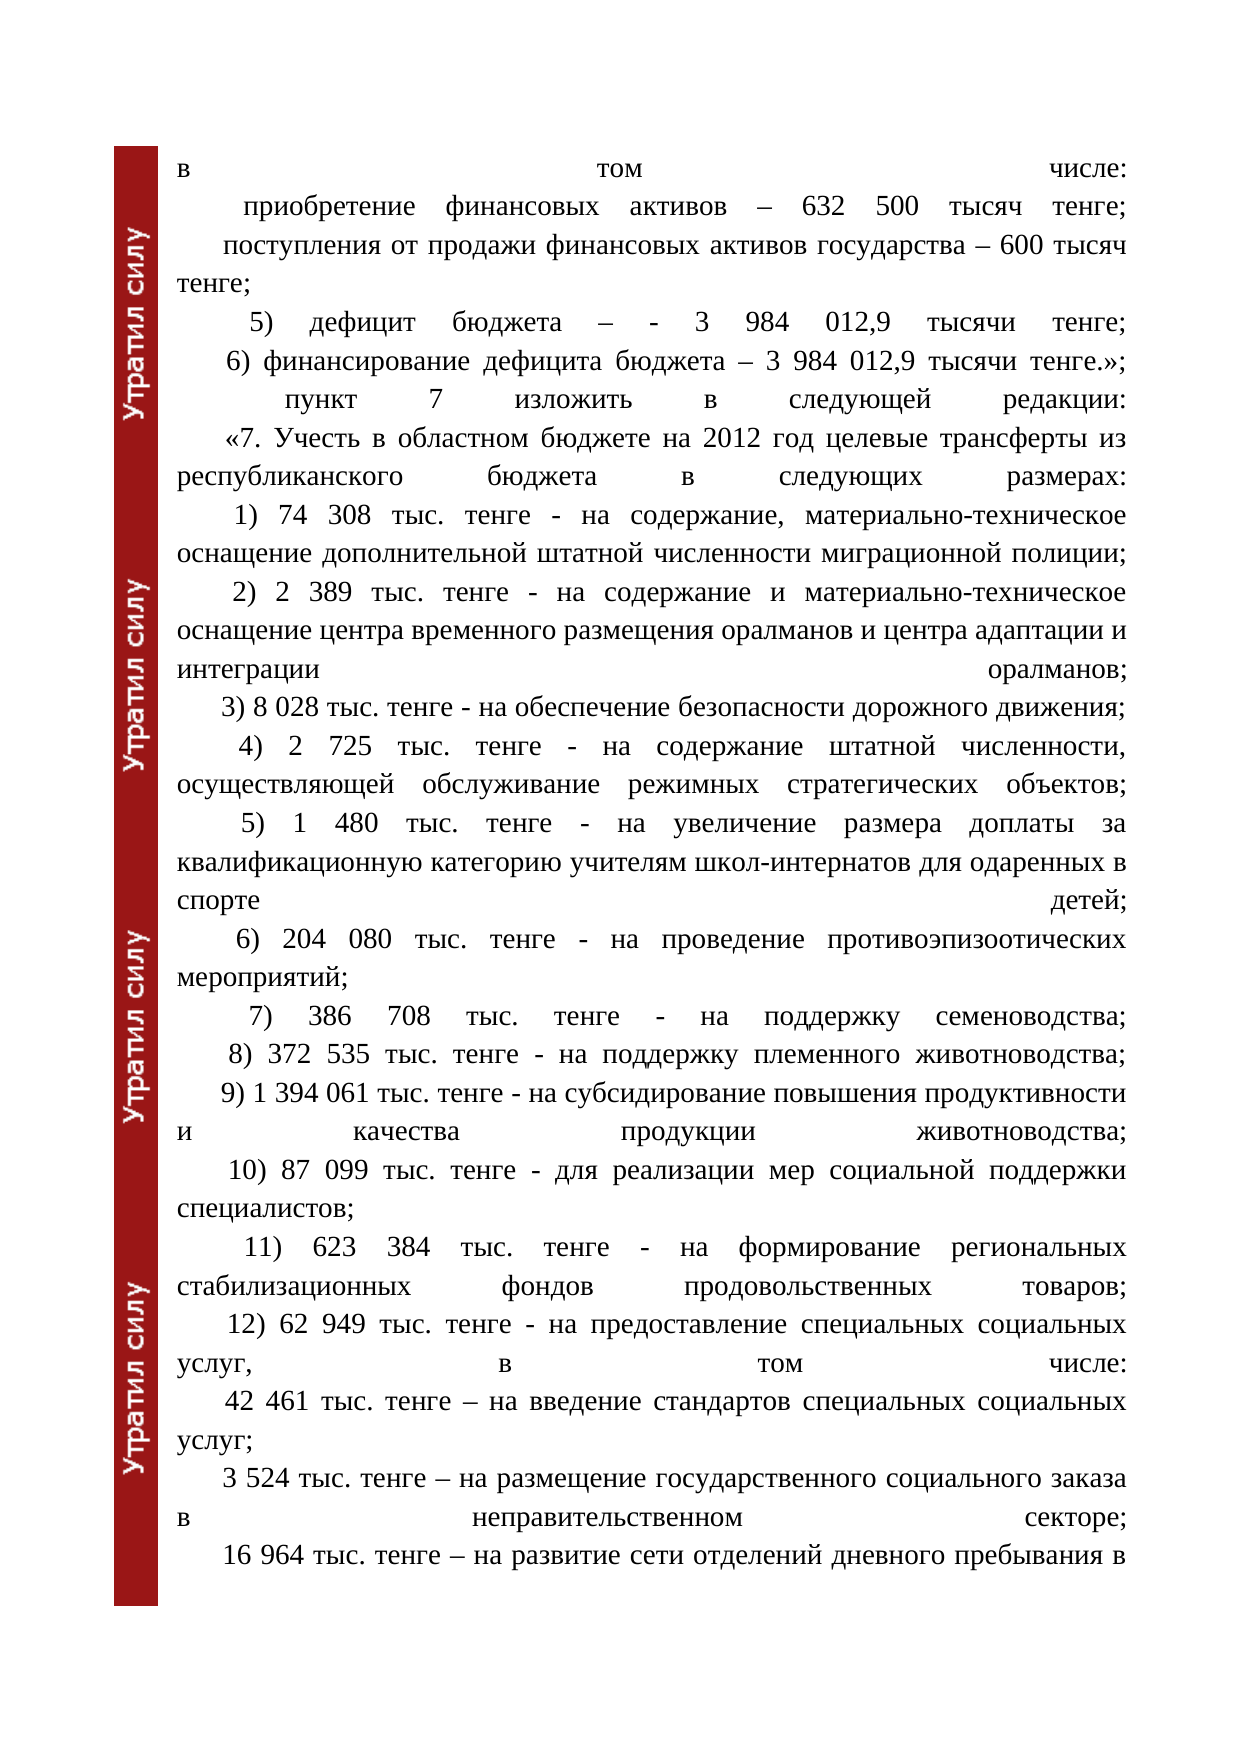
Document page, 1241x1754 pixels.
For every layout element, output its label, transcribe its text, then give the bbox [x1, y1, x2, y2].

picture [114, 1571, 158, 1606]
picture [114, 146, 158, 150]
